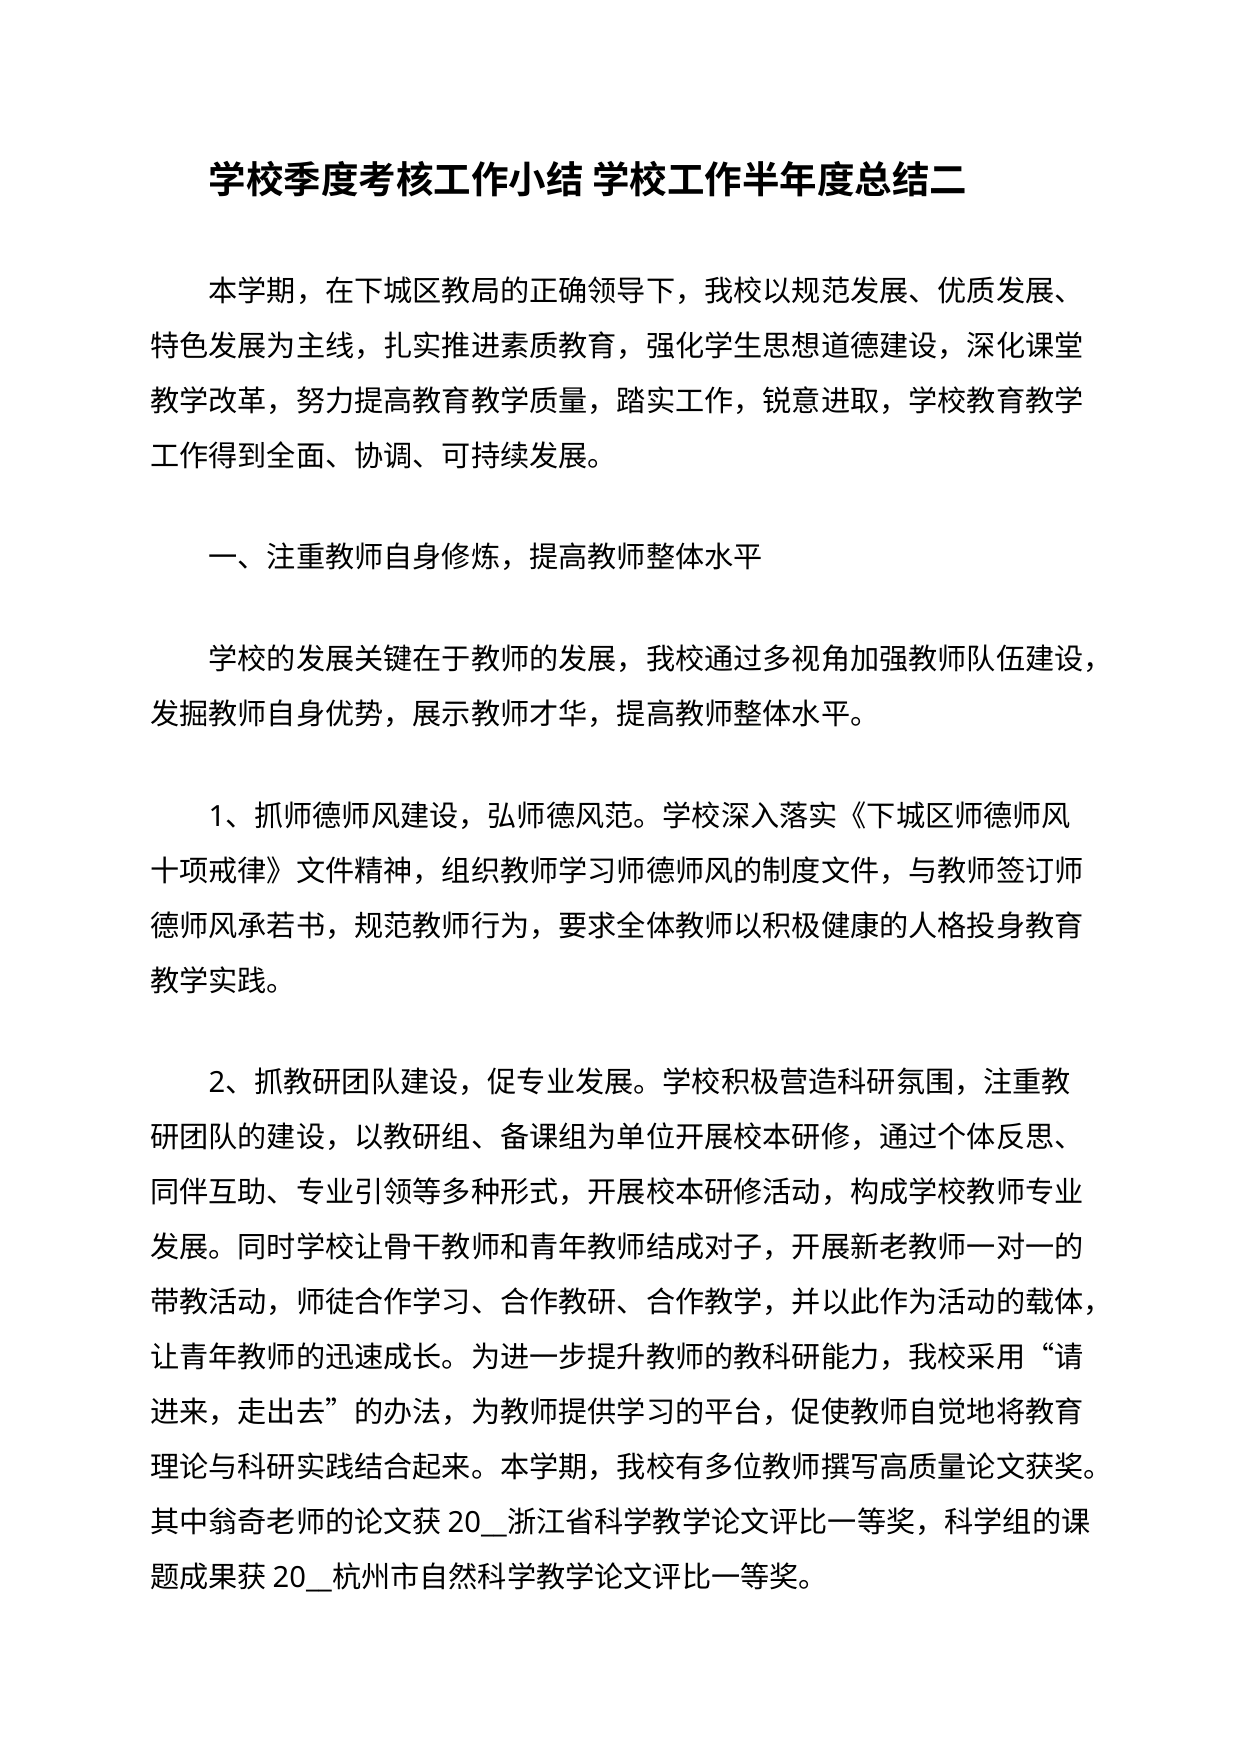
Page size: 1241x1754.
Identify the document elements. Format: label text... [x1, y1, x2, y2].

text 2、抓教研团队建设，促专业发展。学校积极营造科研氛围，注重教研团队的建设，以教研组、备课组为单位开展校本研修，通过个体反思、同伴互助、专业引领等多种形式，开展校本研修活动，构成学校教师专业发展。同时学校让骨干教师和青年教师结成对子，开展新老教师一对一的带教活动，师徒合作学习、合作教研、合作教学，并以此作为活动的载体，让青年教师的迅速成长。为进一步提升教师的教科研能力，我校采用“请进来，走出去”的办法，为教师提供学习的平台，促使教师自觉地将教育理论与科研实践结合起来。本学期，我校有多位教师撰写高质量论文获奖。其中翁奇老师的论文获20__浙江省科学教学论文评比一等奖，科学组的课题成果获20__杭州市自然科学教学论文评比一等奖。 [150, 1059, 1090, 1596]
text 1、抓师德师风建设，弘师德风范。学校深入落实《下城区师德师风十项戒律》文件精神，组织教师学习师德师风的制度文件，与教师签订师德师风承若书，规范教师行为，要求全体教师以积极健康的人格投身教育教学实践。 [150, 792, 1090, 999]
text 学校的发展关键在于教师的发展，我校通过多视角加强教师队伍建设，发掘教师自身优势，展示教师才华，提高教师整体水平。 [150, 636, 1090, 733]
text 本学期，在下城区教局的正确领导下，我校以规范发展、优质发展、特色发展为主线，扎实推进素质教育，强化学生思想道德建设，深化课堂教学改革，努力提高教育教学质量，踏实工作，锐意进取，学校教育教学工作得到全面、协调、可持续发展。 [150, 267, 1090, 474]
text 一、注重教师自身修炼，提高教师整体水平 [150, 534, 1090, 576]
text 学校季度考核工作小结 学校工作半年度总结二 [150, 150, 1090, 204]
